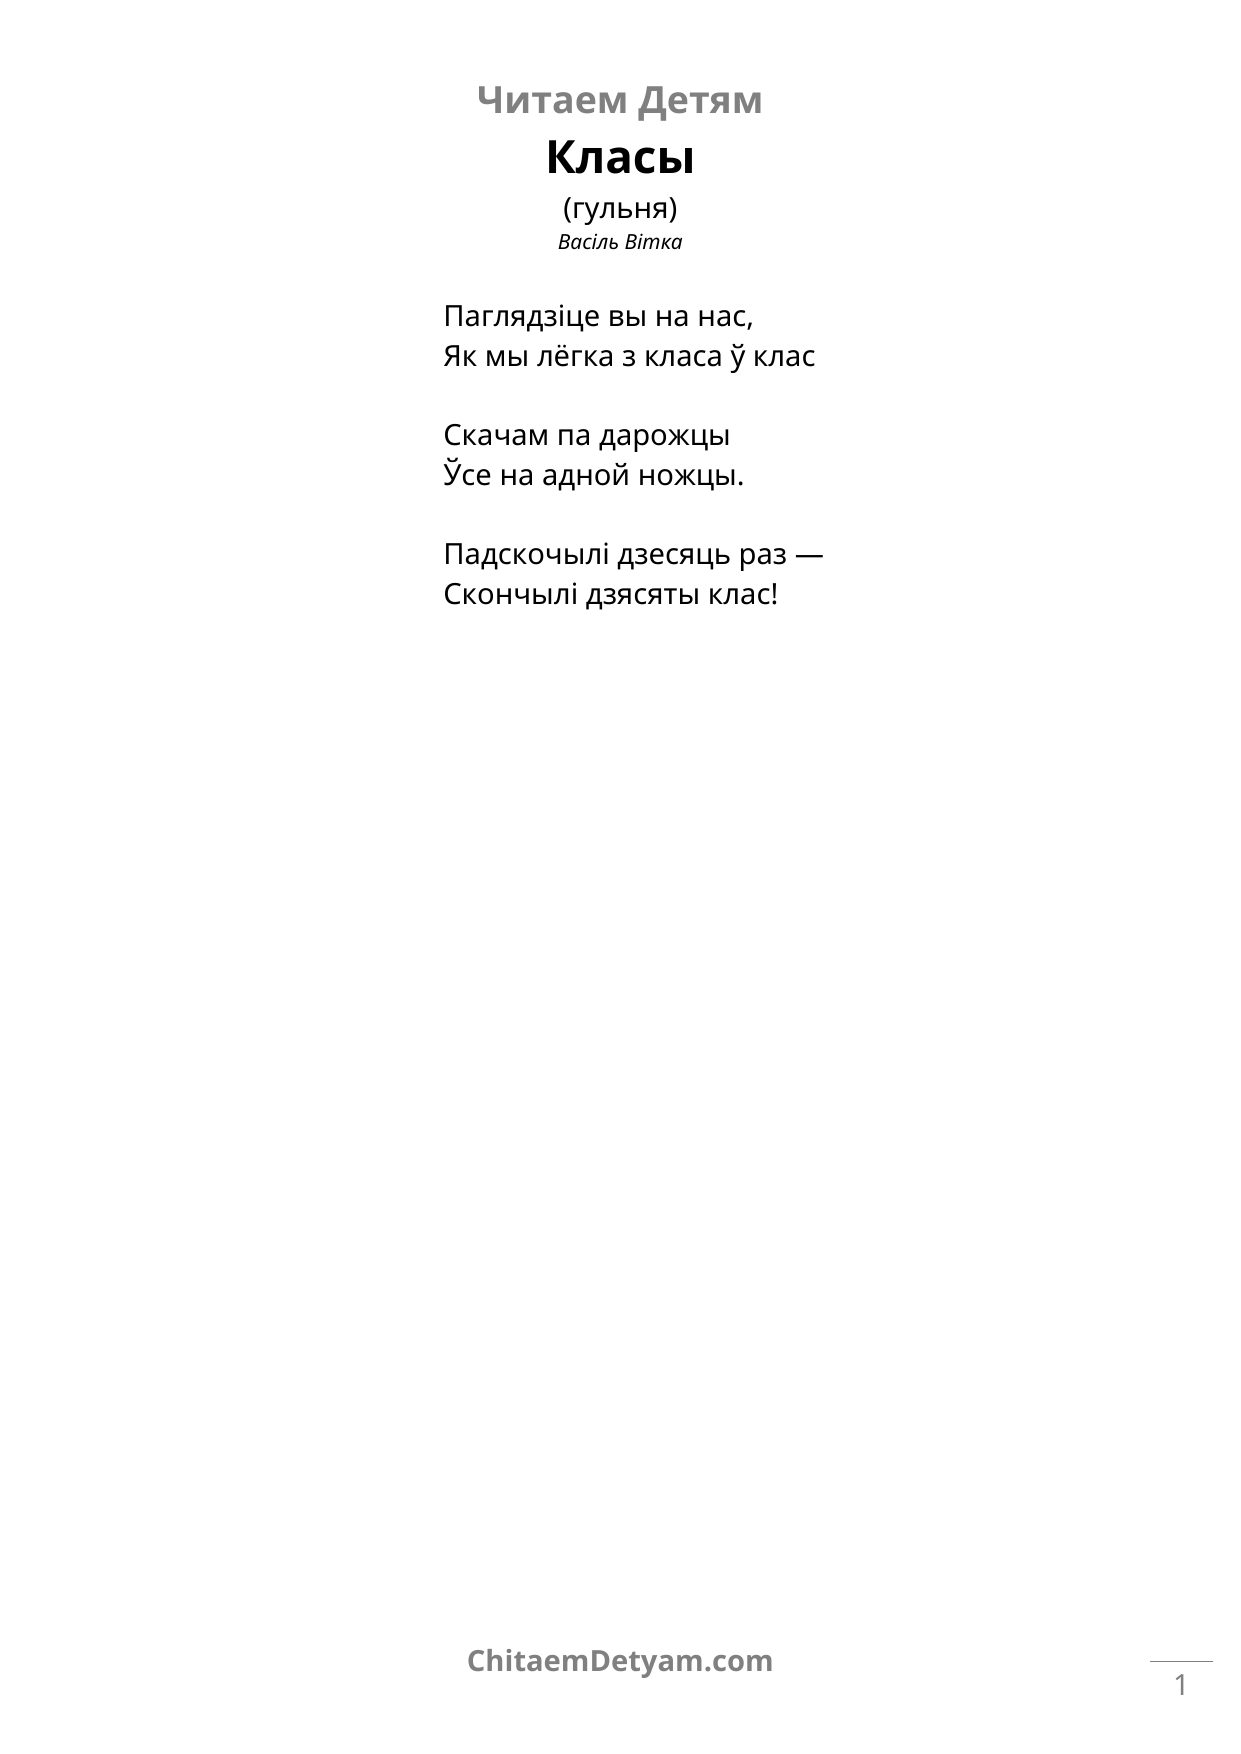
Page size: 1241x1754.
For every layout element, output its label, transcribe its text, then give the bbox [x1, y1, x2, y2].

text Паглядзіце вы на нас, [443, 295, 1122, 335]
text Падскочылі дзесяць раз — [443, 533, 1122, 573]
text Класы (гульня) Васіль Вітка [118, 125, 1122, 255]
text Ўсе на адной ножцы. [443, 454, 1122, 493]
text Скачам па дарожцы [443, 414, 1122, 454]
text Скончылі дзясяты клас! [443, 573, 1122, 613]
text Як мы лёгка з класа ў клас [443, 335, 1122, 374]
